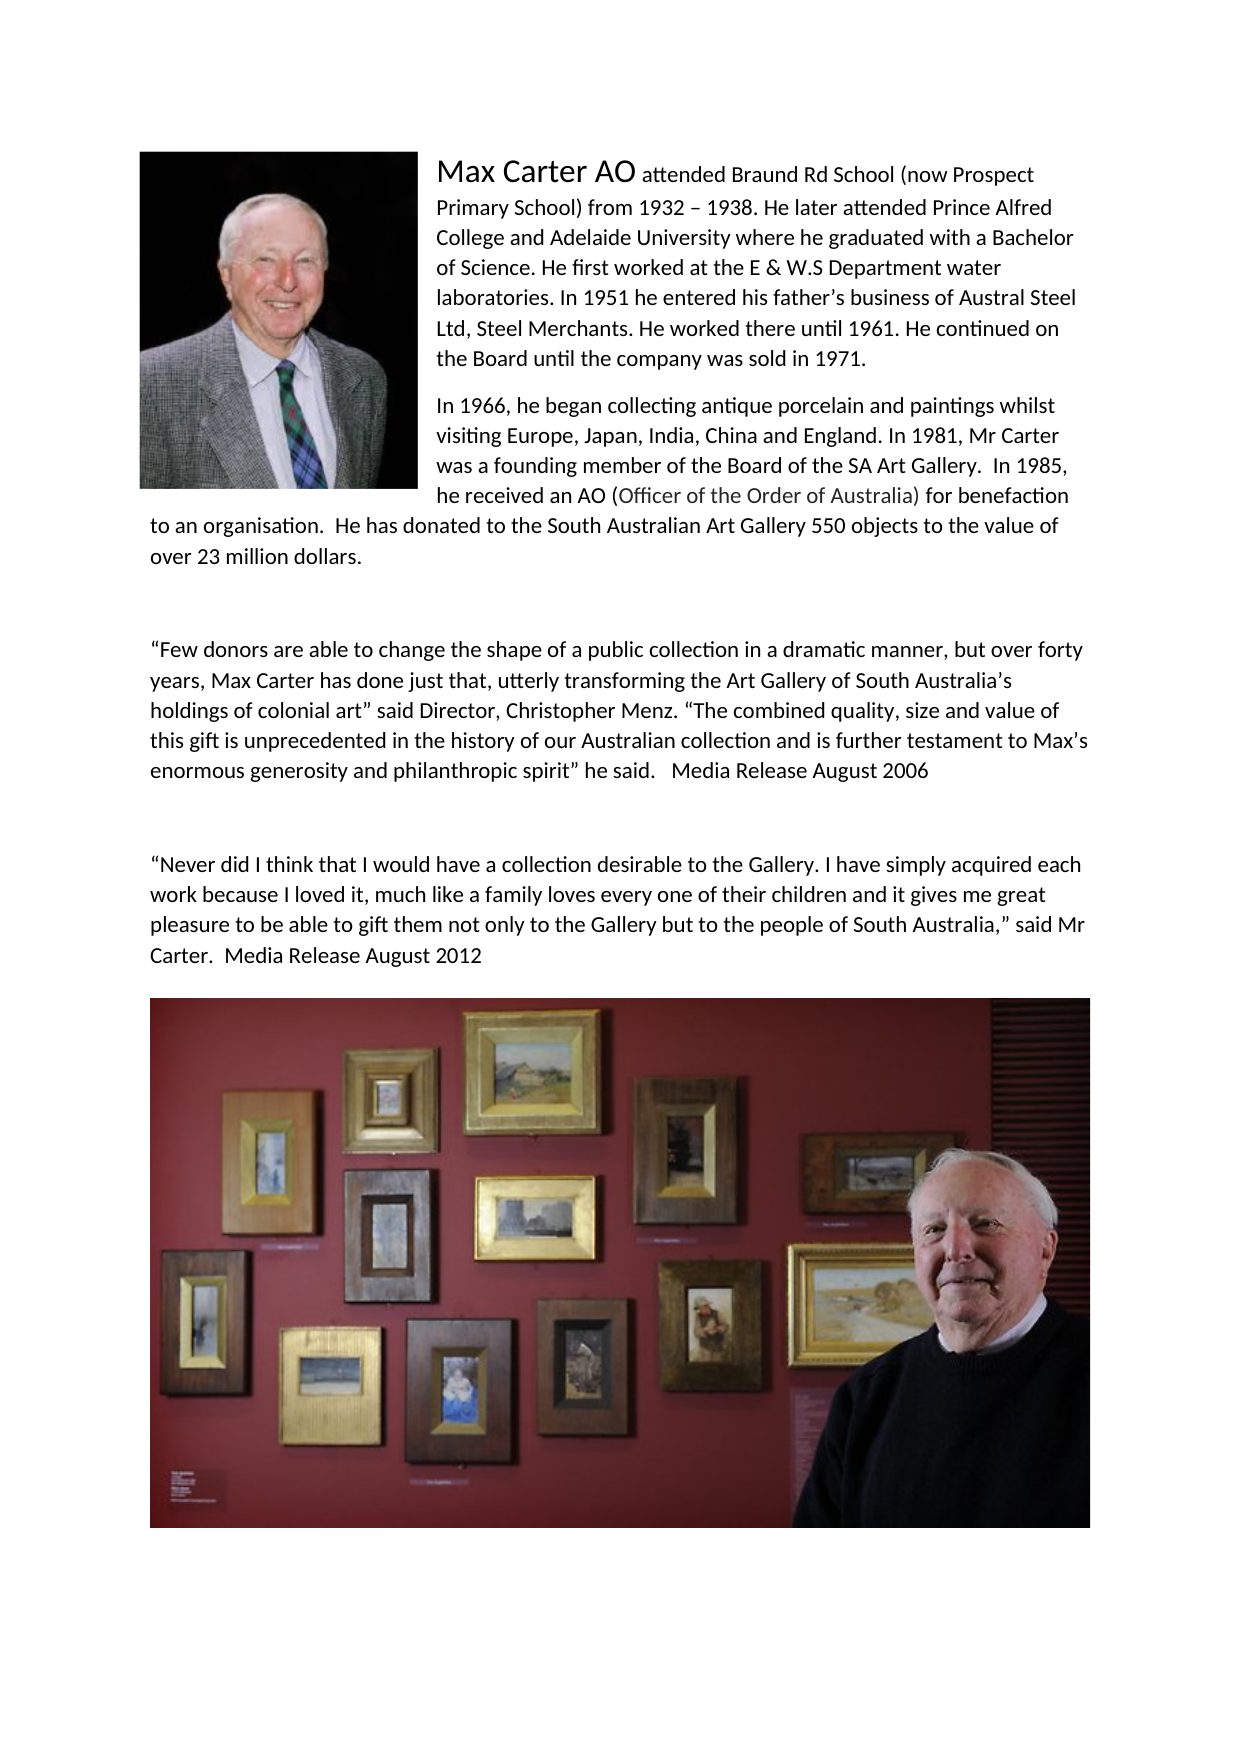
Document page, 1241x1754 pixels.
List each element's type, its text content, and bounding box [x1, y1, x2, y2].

text Max Carter AO attended Braund Rd School (now Prospect Primary School) from 1932 – 1938. He later attended Prince Alfred College and Adelaide University where he graduated with a Bachelor of Science. He first worked at the E & W.S Department water laboratories. In 1951 he entered his father’s business of Austral Steel Ltd, Steel Merchants. He worked there until 1961. He continued on the Board until the company was sold in 1971. [150, 150, 1090, 372]
picture [140, 152, 417, 488]
picture [150, 998, 1091, 1528]
text “Never did I think that I would have a collection desirable to the Gallery. I have simply acquired each work because I loved it, much like a family loves every one of their children and it gives me great pleasure to be able to gift them not only to the Gallery but to the people of South Australia,” said Mr Carter. Media Release August 2012 [150, 850, 1090, 969]
text In 1966, he began collecting antique porcelain and paintings whilst visiting Europe, Japan, India, China and England. In 1981, Mr Carter was a founding member of the Board of the SA Art Gallery. In 1985, he received an AO (Officer of the Order of Australia) for benefaction to an organisation. He has donated to the South Australian Art Gallery 550 objects to the value of over 23 million dollars. [150, 391, 1090, 570]
text “Few donors are able to change the shape of a public collection in a dramatic manner, but over forty years, Max Carter has done just that, utterly transforming the Art Gallery of South Australia’s holdings of colonial art” said Director, Christopher Menz. “The combined quality, size and value of this gift is unprecedented in the history of our Australian collection and is further testament to Max’s enormous generosity and philanthropic spirit” he said. Media Release August 2006 [150, 636, 1090, 784]
